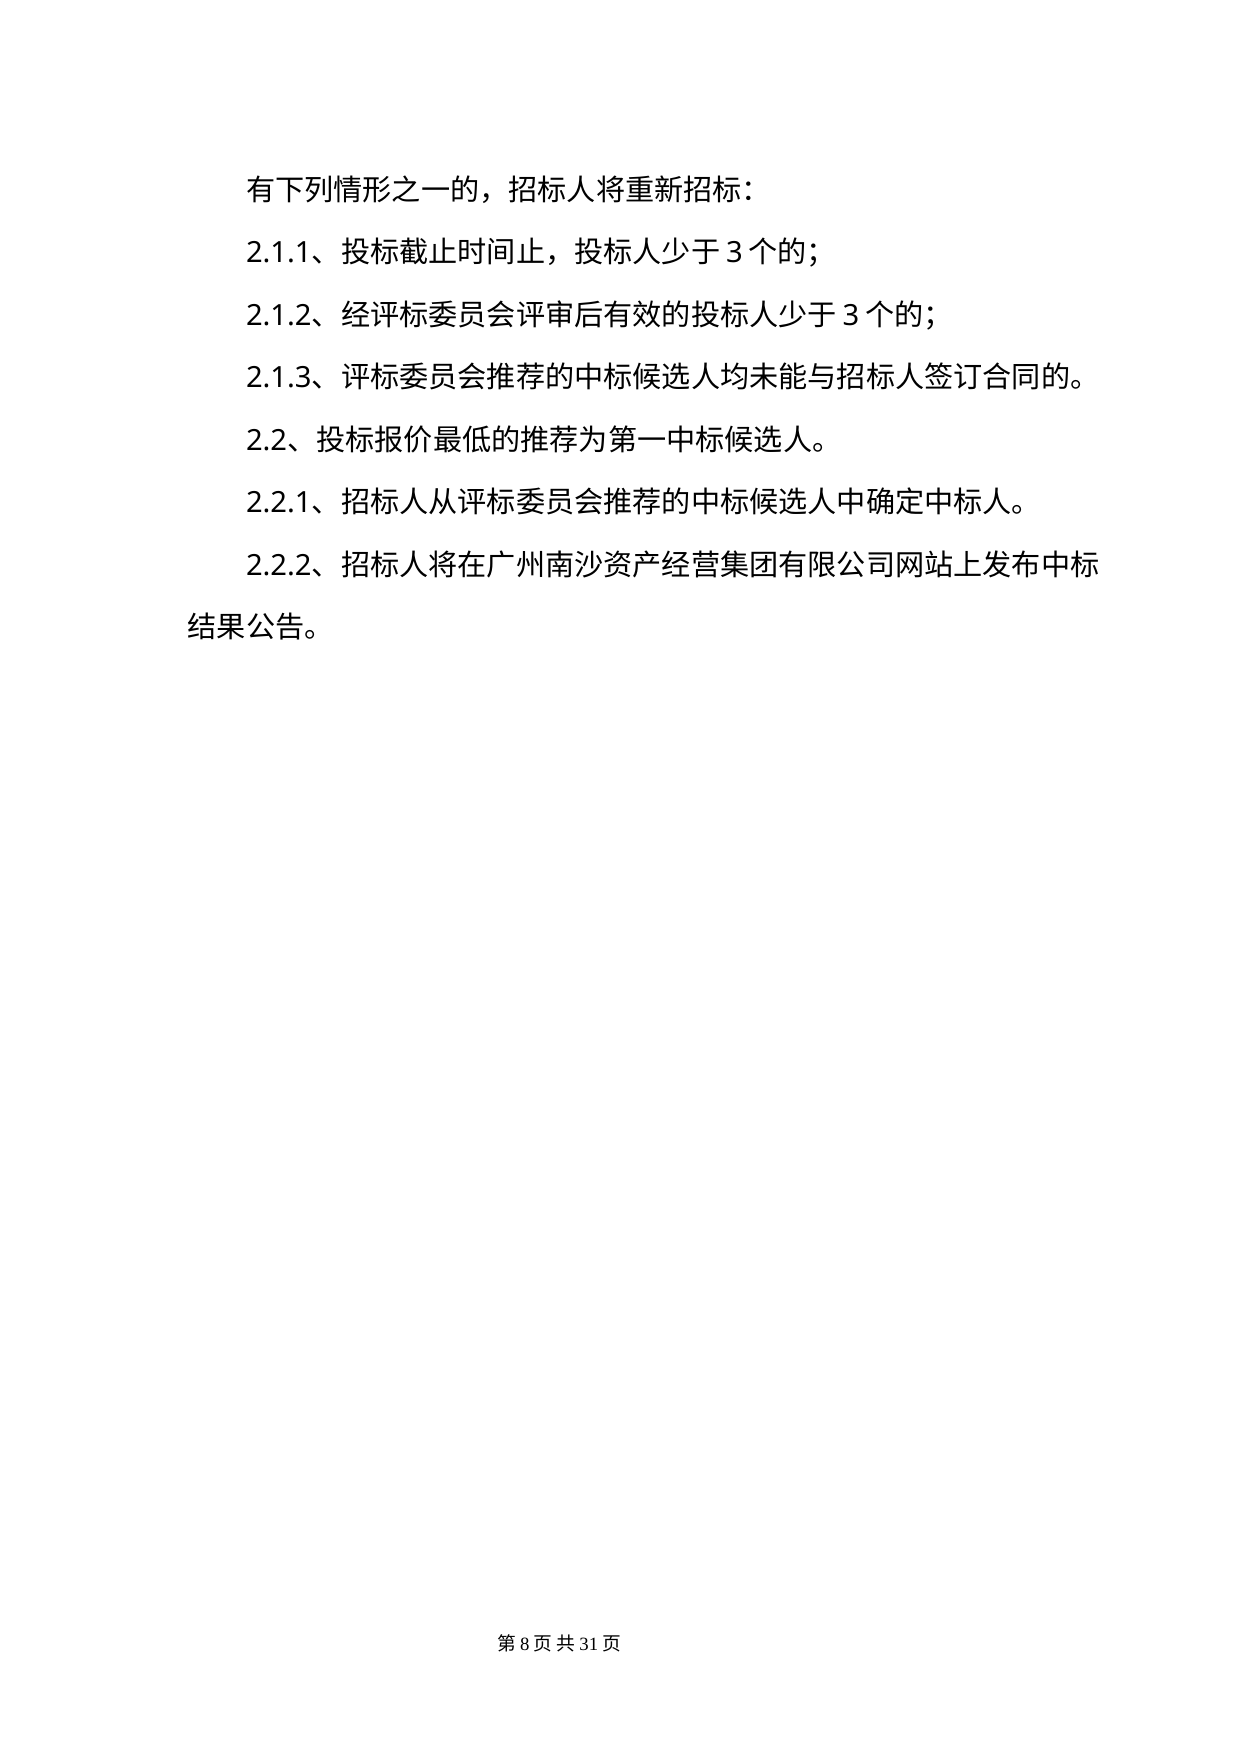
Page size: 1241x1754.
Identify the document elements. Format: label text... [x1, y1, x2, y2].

text 有下列情形之一的，招标人将重新招标： [187, 150, 1106, 212]
text 2.1.3、评标委员会推荐的中标候选人均未能与招标人签订合同的。 [187, 337, 1106, 400]
text 2.2、投标报价最低的推荐为第一中标候选人。 [187, 400, 1106, 462]
text 2.2.2、招标人将在广州南沙资产经营集团有限公司网站上发布中标结果公告。 [187, 525, 1106, 650]
text 2.1.2、经评标委员会评审后有效的投标人少于3个的； [187, 275, 1106, 337]
text 2.2.1、招标人从评标委员会推荐的中标候选人中确定中标人。 [187, 462, 1106, 525]
text 2.1.1、投标截止时间止，投标人少于3个的； [187, 212, 1106, 275]
